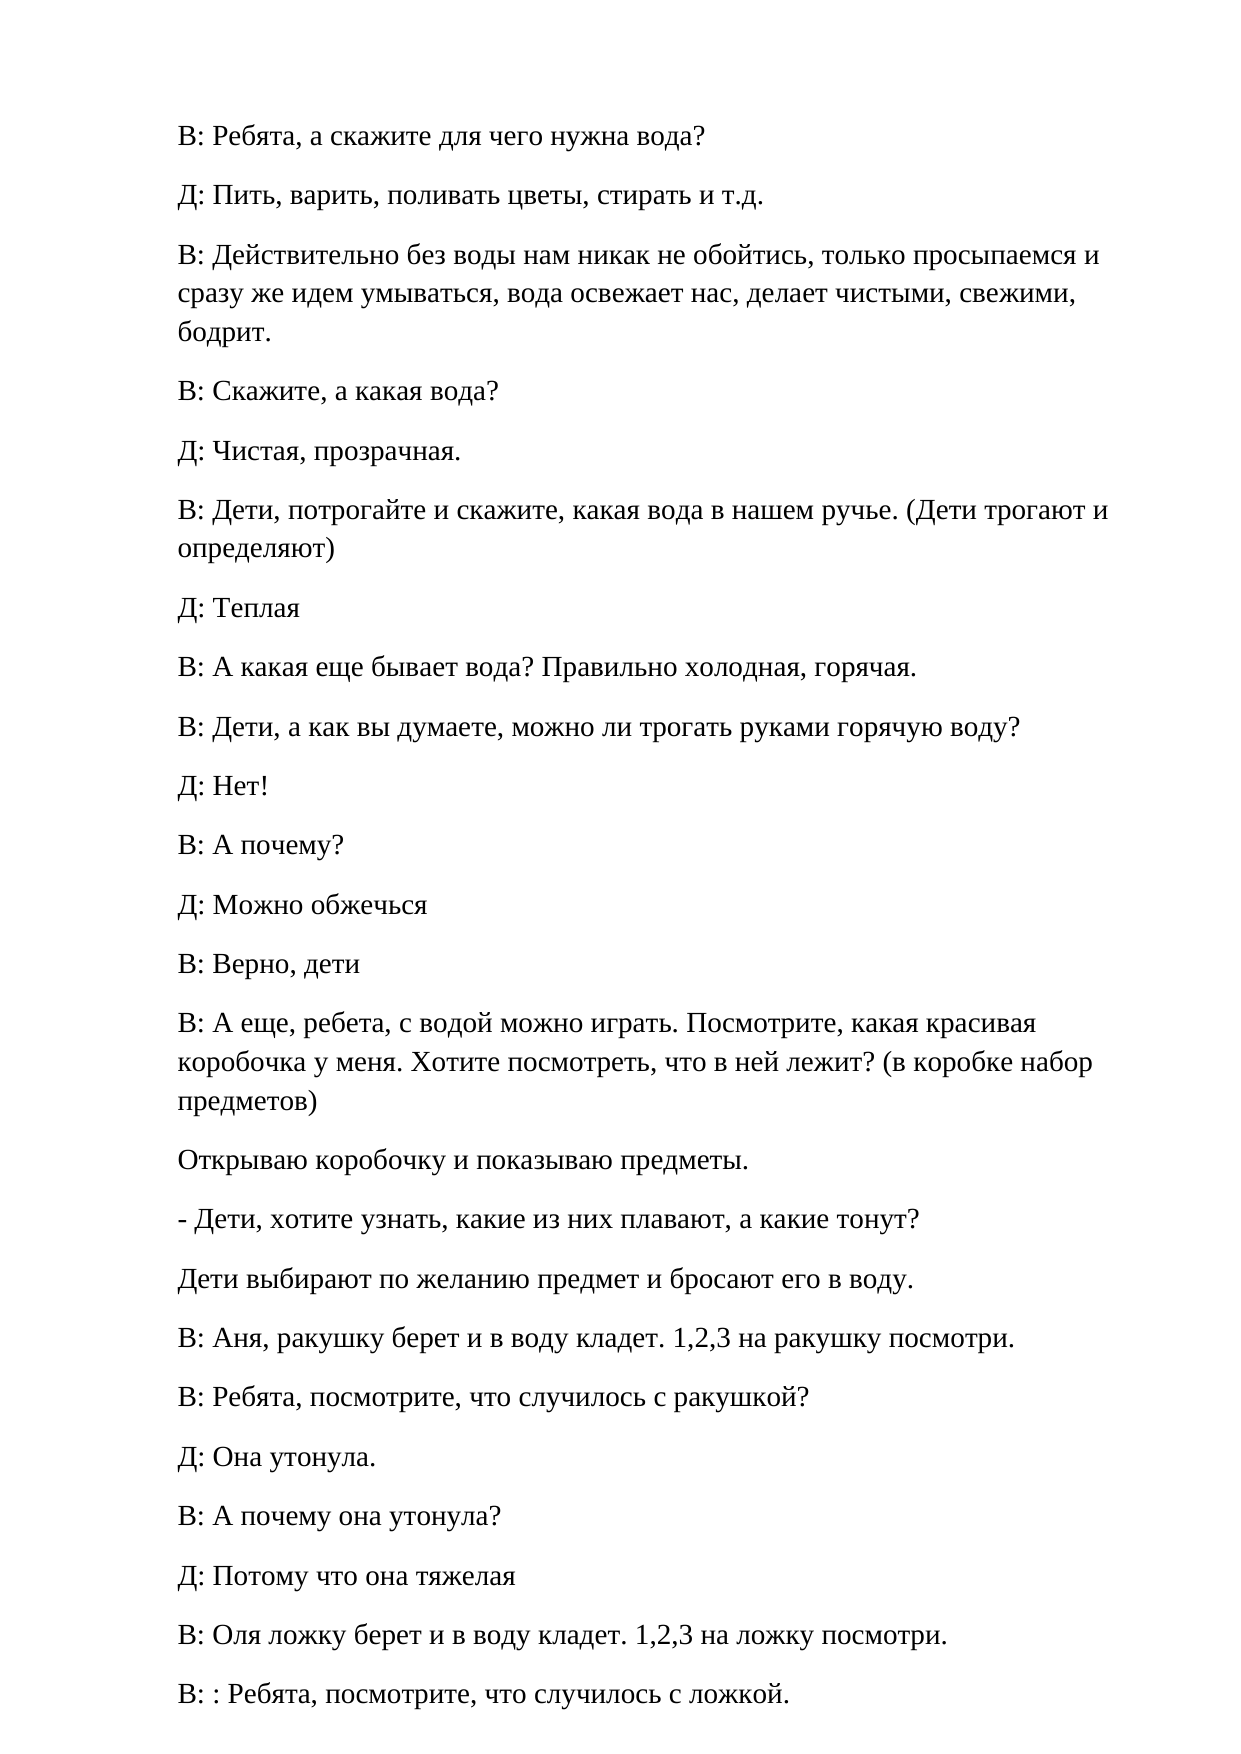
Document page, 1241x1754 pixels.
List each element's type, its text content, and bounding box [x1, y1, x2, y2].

text Д: Теплая [177, 590, 1152, 623]
text В: Действительно без воды нам никак не обойтись, только просыпаемся и сразу же идем умываться, вода освежает нас, делает чистыми, свежими, бодрит. [177, 237, 1152, 347]
text В: Дети, потрогайте и скажите, какая вода в нашем ручье. (Дети трогают и определяют) [177, 492, 1152, 564]
text В: А почему она утонула? [177, 1498, 1152, 1532]
text Дети выбирают по желанию предмет и бросают его в воду. [177, 1261, 1152, 1294]
text - Дети, хотите узнать, какие из них плавают, а какие тонут? [177, 1201, 1152, 1235]
text Д: Потому что она тяжелая [177, 1558, 1152, 1591]
text В: Дети, а как вы думаете, можно ли трогать руками горячую воду? [177, 709, 1152, 742]
text Открываю коробочку и показываю предметы. [177, 1142, 1152, 1176]
text В: Скажите, а какая вода? [177, 373, 1152, 407]
text Д: Пить, варить, поливать цветы, стирать и т.д. [177, 177, 1152, 211]
text В: А почему? [177, 827, 1152, 861]
text В: Ребята, посмотрите, что случилось с ракушкой? [177, 1379, 1152, 1413]
text В: Аня, ракушку берет и в воду кладет. 1,2,3 на ракушку посмотри. [177, 1320, 1152, 1354]
text Д: Чистая, прозрачная. [177, 433, 1152, 466]
text В: Ребята, а скажите для чего нужна вода? [177, 118, 1152, 152]
text Д: Нет! [177, 768, 1152, 802]
text В: : Ребята, посмотрите, что случилось с ложкой. [177, 1676, 1152, 1710]
text Д: Можно обжечься [177, 887, 1152, 920]
text В: А какая еще бывает вода? Правильно холодная, горячая. [177, 649, 1152, 683]
text В: Оля ложку берет и в воду кладет. 1,2,3 на ложку посмотри. [177, 1617, 1152, 1651]
text В: Верно, дети [177, 946, 1152, 980]
text В: А еще, ребета, с водой можно играть. Посмотрите, какая красивая коробочка у меня. Хотите посмотреть, что в ней лежит? (в коробке набор предметов) [177, 1006, 1152, 1116]
text Д: Она утонула. [177, 1439, 1152, 1472]
